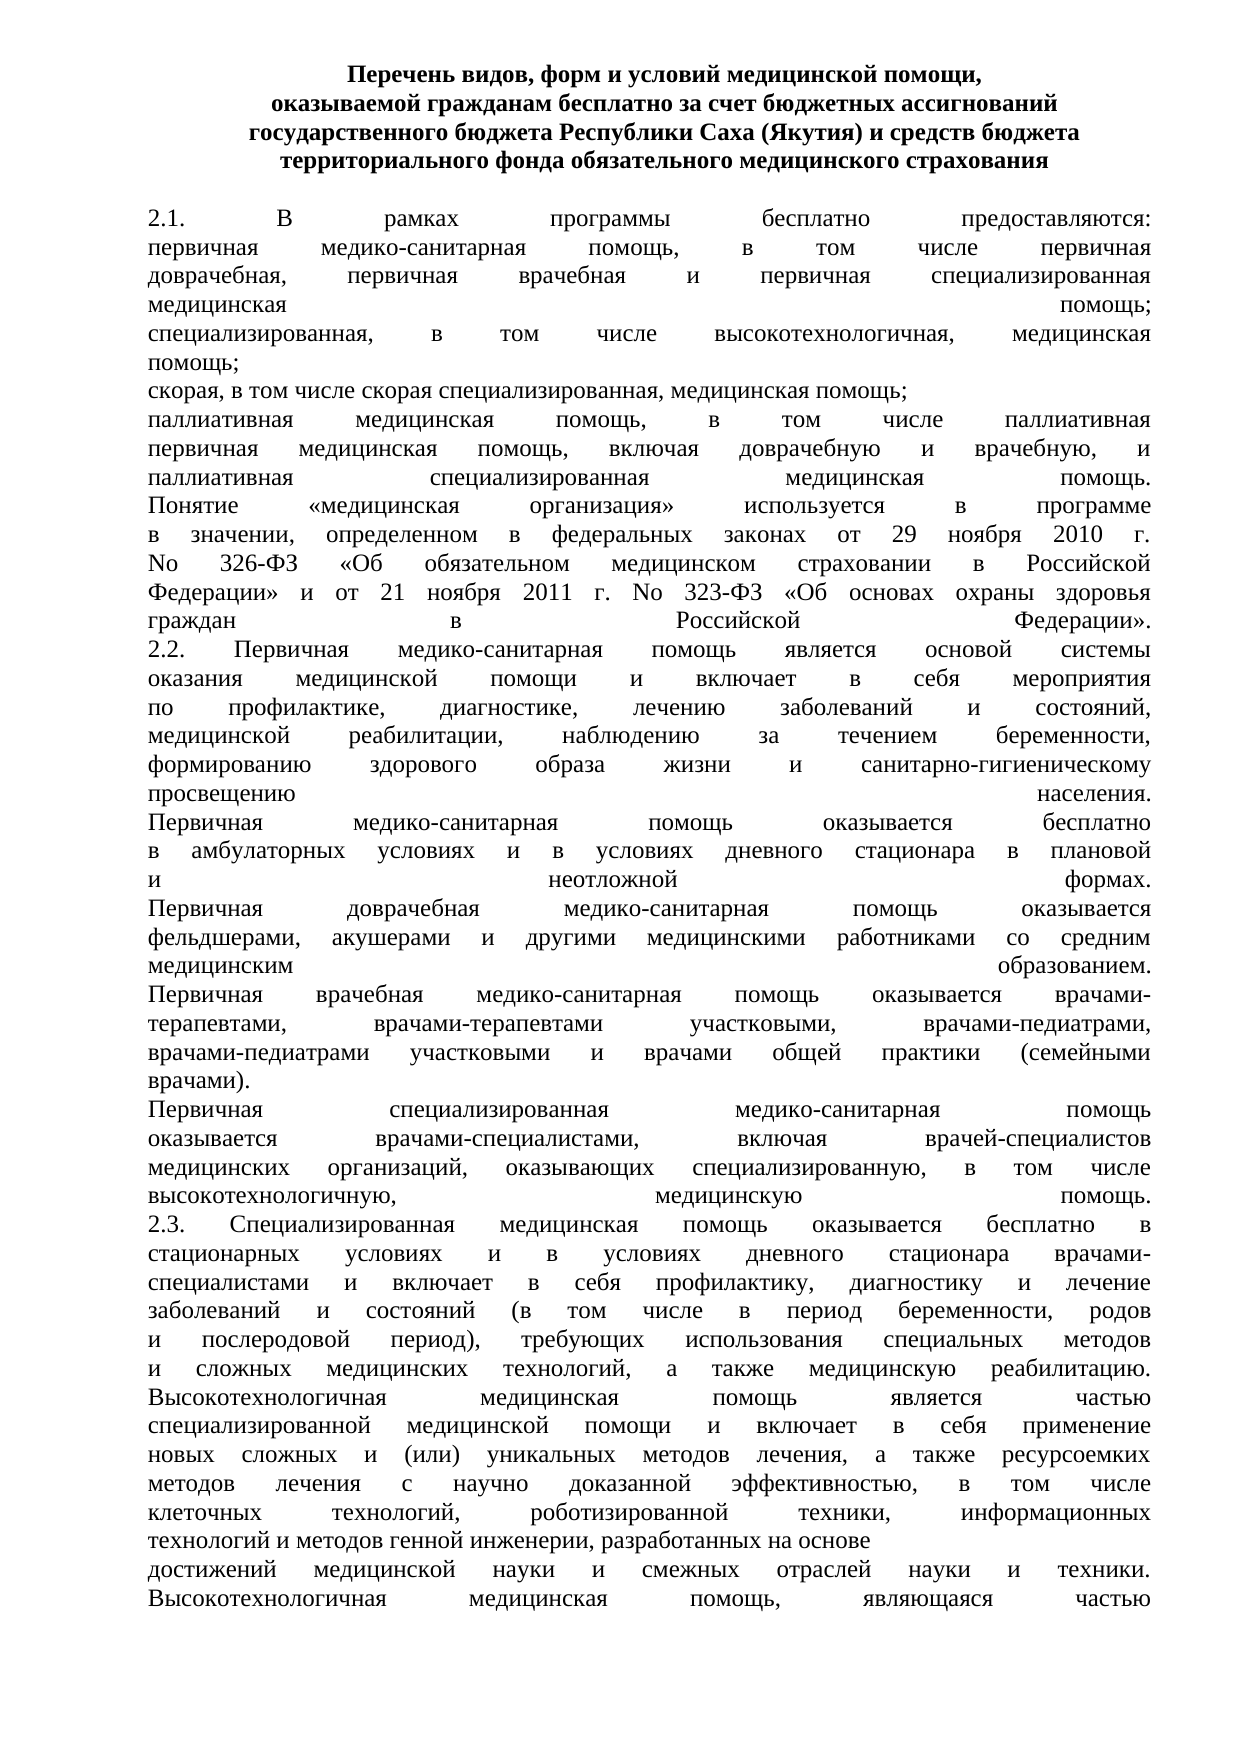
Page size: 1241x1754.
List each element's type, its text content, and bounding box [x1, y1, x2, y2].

text паллиативная медицинская помощь, в том числе паллиативная первичная медицинская помощь, включая доврачебную и врачебную, и паллиативная специализированная медицинская помощь. Понятие «медицинская организация» используется в программе в значении, определенном в федеральных законах от 29 ноября 2010 г. No 326-ФЗ «Об обязательном медицинском страховании в Российской Федерации» и от 21 ноября 2011 г. No 323-ФЗ «Об основах охраны здоровья граждан в Российской Федерации». 2.2. Первичная медико-санитарная помощь является основой системы оказания медицинской помощи и включает в себя мероприятия по профилактике, диагностике, лечению заболеваний и состояний, медицинской реабилитации, наблюдению за течением беременности, формированию здорового образа жизни и санитарно-гигиеническому просвещению населения. Первичная медико-санитарная помощь оказывается бесплатно в амбулаторных условиях и в условиях дневного стационара в плановой и неотложной формах. Первичная доврачебная медико-санитарная помощь оказывается фельдшерами, акушерами и другими медицинскими работниками со средним медицинским образованием. Первичная врачебная медико-санитарная помощь оказывается врачами- терапевтами, врачами-терапевтами участковыми, врачами-педиатрами, врачами-педиатрами участковыми и врачами общей практики (семейными врачами). Первичная специализированная медико-санитарная помощь оказывается врачами-специалистами, включая врачей-специалистов медицинских организаций, оказывающих специализированную, в том числе высокотехнологичную, медицинскую помощь. 2.3. Специализированная медицинская помощь оказывается бесплатно в стационарных условиях и в условиях дневного стационара врачами- специалистами и включает в себя профилактику, диагностику и лечение заболеваний и состояний (в том числе в период беременности, родов и послеродовой период), требующих использования специальных методов и сложных медицинских технологий, а также медицинскую реабилитацию. Высокотехнологичная медицинская помощь является частью специализированной медицинской помощи и включает в себя применение новых сложных и (или) уникальных методов лечения, а также ресурсоемких методов лечения с научно доказанной эффективностью, в том числе клеточных технологий, роботизированной техники, информационных технологий и методов генной инженерии, разработанных на основе [148, 404, 1152, 1554]
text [148, 1554, 1152, 1612]
text 2.1. В рамках программы бесплатно предоставляются: первичная медико-санитарная помощь, в том числе первичная доврачебная, первичная врачебная и первичная специализированная медицинская помощь; специализированная, в том числе высокотехнологичная, медицинская помощь; скорая, в том числе скорая специализированная, медицинская помощь; [148, 174, 1152, 404]
text Перечень видов, форм и условий медицинской помощи, оказываемой гражданам бесплатно за счет бюджетных ассигнований государственного бюджета Республики Саха (Якутия) и средств бюджета территориального фонда обязательного медицинского страхования [177, 59, 1152, 174]
